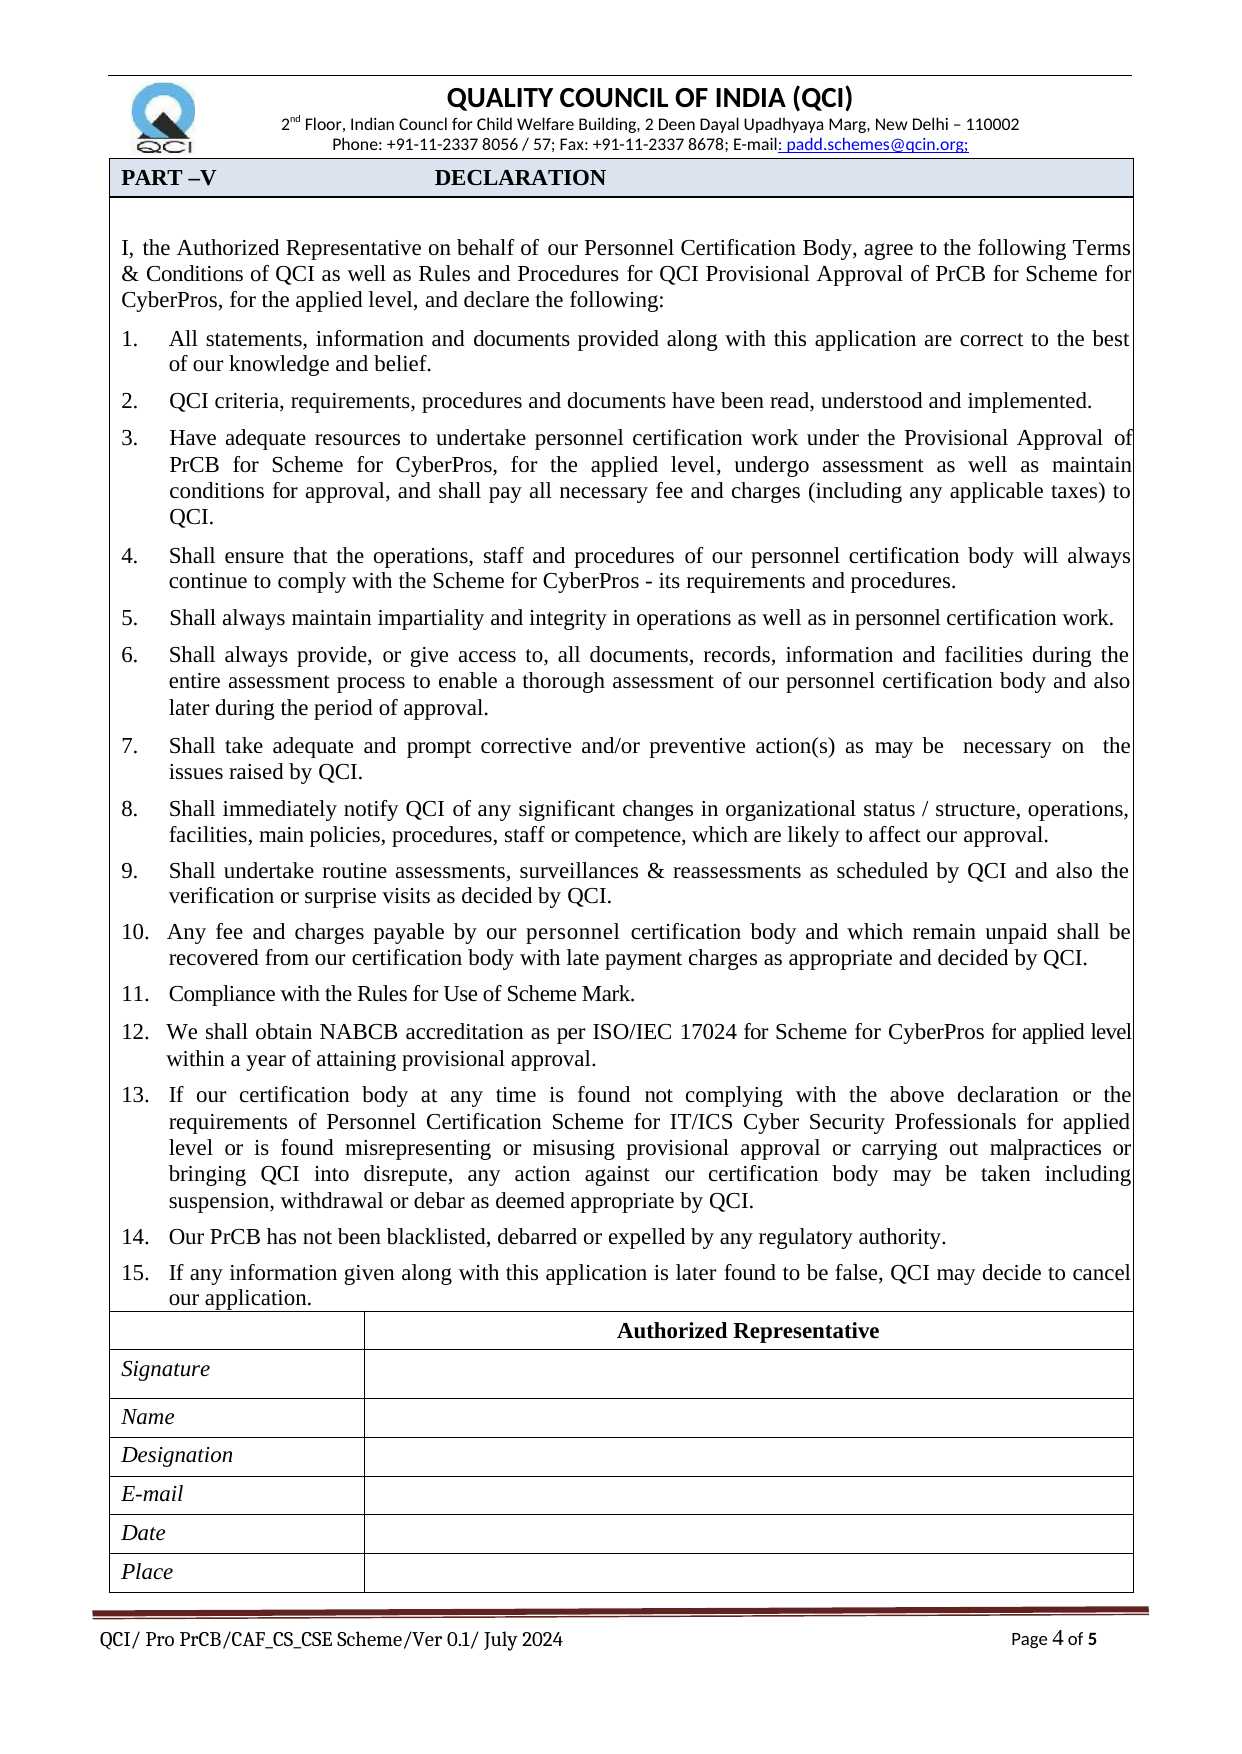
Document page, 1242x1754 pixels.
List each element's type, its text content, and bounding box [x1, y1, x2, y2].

table_cell [365, 1515, 1133, 1553]
table_cell Date [110, 1515, 364, 1553]
table_cell [365, 1477, 1133, 1514]
table_cell [365, 1438, 1133, 1476]
table_cell Place [110, 1554, 364, 1592]
picture [130, 82, 195, 155]
table_header PART –V DECLARATION [110, 159, 1133, 196]
table_cell [365, 1399, 1133, 1437]
table_cell I, the Authorized Representative on behalf of our Personnel Certification Body, agree to the following Terms & Conditions of QCI as well as Rules and Procedures for QCI Provisional Approval of PrCB for Scheme for CyberPros, for the applied level, and declare the following: All statements, information and documents provided along with this application are correct to the best of our knowledge and belief. QCI criteria, requirements, procedures and documents have been read, understood and implemented. Have adequate resources to undertake personnel certification work under the Provisional Approval of PrCB for Scheme for CyberPros, for the applied level, undergo assessment as well as maintain conditions for approval, and shall pay all necessary fee and charges (including any applicable taxes) to QCI. Shall ensure that the operations, staff and procedures of our personnel certification body will always continue to comply with the Scheme for CyberPros - its requirements and procedures. Shall always maintain impartiality and integrity in operations as well as in personnel certification work. Shall always provide, or give access to, all documents, records, information and facilities during the entire assessment process to enable a thorough assessment of our personnel certification body and also later during the period of approval. Shall take adequate and prompt corrective and/or preventive action(s) as may be necessary on the issues raised by QCI. Shall immediately notify QCI of any significant changes in organizational status / structure, operations, facilities, main policies, procedures, staff or competence, which are likely to affect our approval. Shall undertake routine assessments, surveillances & reassessments as scheduled by QCI and also the verification or surprise visits as decided by QCI. Any fee and charges payable by our personnel certification body and which remain unpaid shall be recovered from our certification body with late payment charges as appropriate and decided by QCI. Compliance with the Rules for Use of Scheme Mark. We shall obtain NABCB accreditation as per ISO/IEC 17024 for Scheme for CyberPros for applied level within a year of attaining provisional approval. If our certification body at any time is found not complying with the above declaration or the requirements of Personnel Certification Scheme for IT/ICS Cyber Security Professionals for applied level or is found misrepresenting or misusing provisional approval or carrying out malpractices or bringing QCI into disrepute, any action against our certification body may be taken including suspension, withdrawal or debar as deemed appropriate by QCI. Our PrCB has not been blacklisted, debarred or expelled by any regulatory authority. If any information given along with this application is later found to be false, QCI may decide to cancel our application. [110, 198, 1133, 1311]
table_cell [365, 1554, 1133, 1592]
table_cell Authorized Representative [365, 1312, 1133, 1349]
table_cell Name [110, 1399, 364, 1437]
table_cell [365, 1350, 1133, 1398]
table_cell [110, 1312, 364, 1349]
table_cell Designation [110, 1438, 364, 1476]
table_cell Signature [110, 1350, 364, 1398]
table_cell E-mail [110, 1477, 364, 1514]
